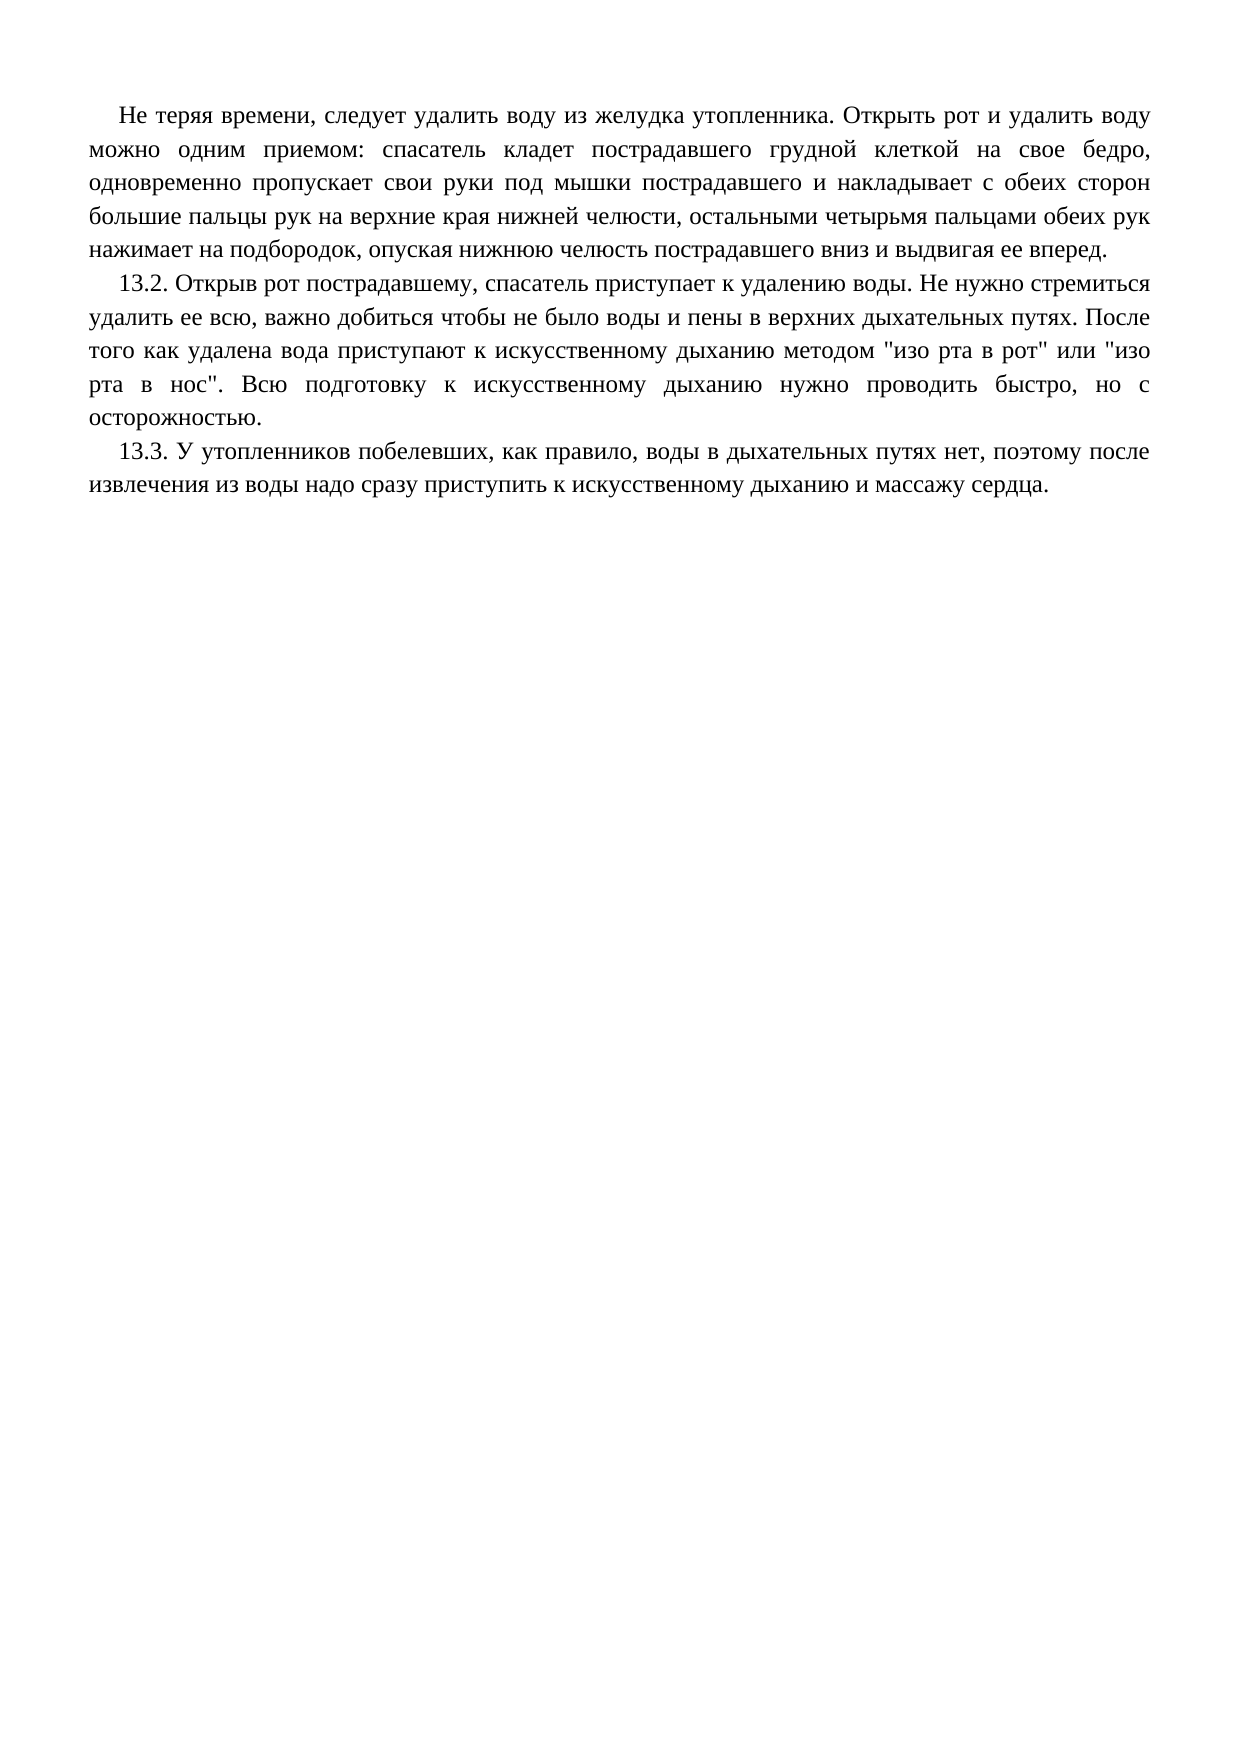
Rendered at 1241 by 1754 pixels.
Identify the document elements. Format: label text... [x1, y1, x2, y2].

text 13.2. Открыв рот пострадавшему, спасатель приступает к удалению воды. Не нужно стремиться удалить ее всю, важно добиться чтобы не было воды и пены в верхних дыхательных путях. После того как удалена вода приступают к искусственному дыханию методом "изо рта в рот" или "изо рта в нос". Всю подготовку к искусственному дыханию нужно проводить быстро, но с осторожностью. [89, 268, 1152, 431]
text 13.3. У утопленников побелевших, как правило, воды в дыхательных путях нет, поэтому после извлечения из воды надо сразу приступить к искусственному дыханию и массажу сердца. [89, 436, 1152, 498]
text Не теряя времени, следует удалить воду из желудка утопленника. Открыть рот и удалить воду можно одним приемом: спасатель кладет пострадавшего грудной клеткой на свое бедро, одновременно пропускает свои руки под мышки пострадавшего и накладывает с обеих сторон большие пальцы рук на верхние края нижней челюсти, остальными четырьмя пальцами обеих рук нажимает на подбородок, опуская нижнюю челюсть пострадавшего вниз и выдвигая ее вперед. [89, 100, 1152, 263]
